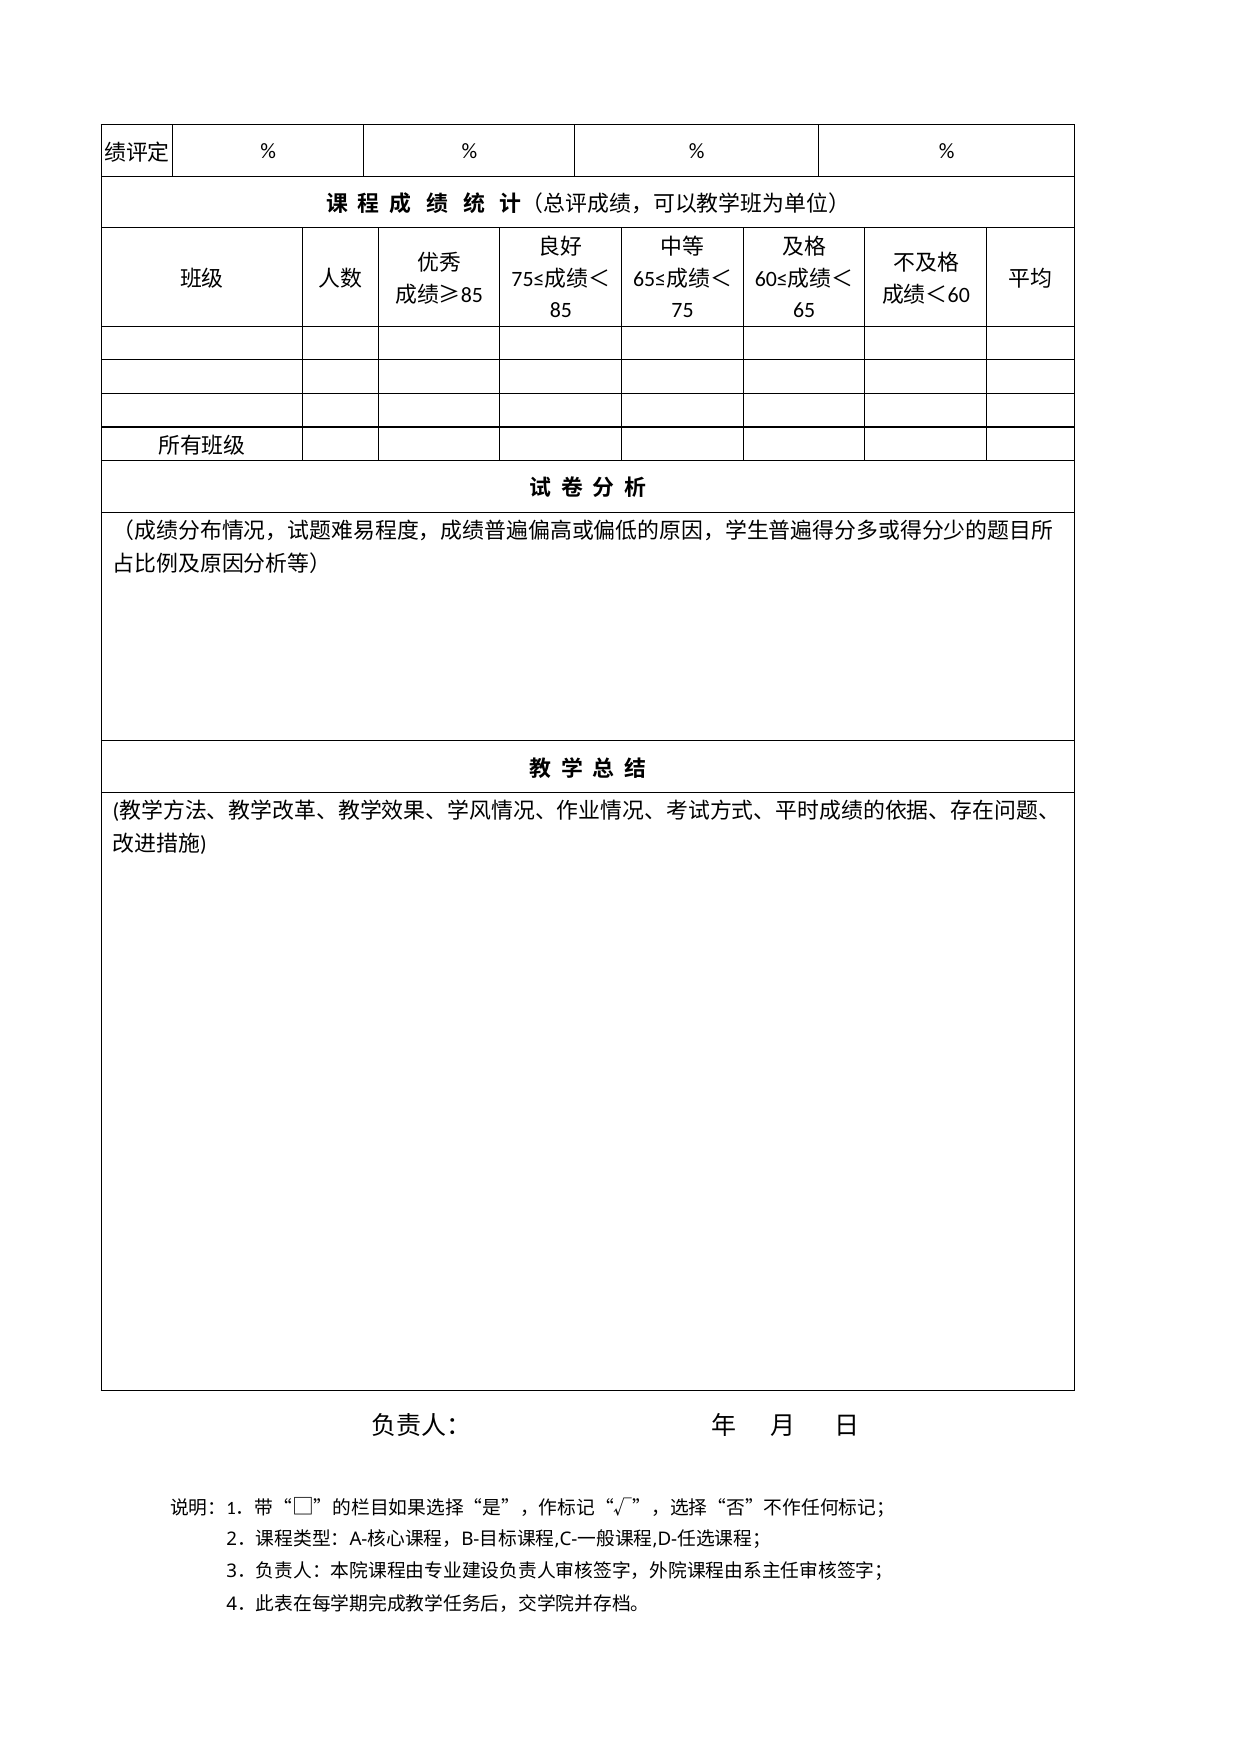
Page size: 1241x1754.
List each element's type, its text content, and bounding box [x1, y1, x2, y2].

table_cell [303, 327, 378, 359]
table_cell [379, 394, 499, 426]
table_cell [744, 327, 864, 359]
table_cell [303, 428, 378, 460]
table_cell [987, 327, 1074, 359]
table_cell 课 程 成 绩 统 计（总评成绩，可以教学班为单位） [102, 177, 1074, 227]
table_cell 平均 [987, 228, 1074, 326]
table_cell 中等 65≤成绩＜75 [622, 228, 743, 326]
table_cell 及格 60≤成绩＜65 [744, 228, 864, 326]
table_cell [622, 360, 743, 393]
table_cell 不及格 成绩＜60 [865, 228, 986, 326]
table_cell [987, 360, 1074, 393]
text 3．负责人：本院课程由专业建设负责人审核签字，外院课程由系主任审核签字； [123, 1553, 1053, 1586]
table_cell [500, 360, 621, 393]
table_cell (教学方法、教学改革、教学效果、学风情况、作业情况、考试方式、平时成绩的依据、存在问题、改进措施) [102, 793, 1074, 1390]
table_cell [500, 428, 621, 460]
table_cell [622, 394, 743, 426]
table_cell 教 学 总 结 [102, 741, 1074, 792]
text 4．此表在每学期完成教学任务后，交学院并存档。 [123, 1586, 1053, 1618]
table_cell [865, 327, 986, 359]
table_cell 试 卷 分 析 [102, 461, 1074, 512]
table_cell [500, 327, 621, 359]
table_cell [865, 428, 986, 460]
table_cell 班级 [102, 228, 302, 326]
table_cell （成绩分布情况，试题难易程度，成绩普遍偏高或偏低的原因，学生普遍得分多或得分少的题目所占比例及原因分析等） [102, 513, 1074, 740]
table_cell 良好 75≤成绩＜85 [500, 228, 621, 326]
table_cell % [819, 125, 1074, 176]
text 说明：1．带“□”的栏目如果选择“是”，作标记“√”，选择“否”不作任何标记； [123, 1488, 1053, 1521]
table_cell [379, 360, 499, 393]
table_cell % [364, 125, 574, 176]
table_cell 课程成绩评定 [102, 125, 172, 176]
table_cell 所有班级 [102, 428, 302, 460]
text 负责人： 年 月 日 [66, 1391, 1053, 1456]
text 2．课程类型：A-核心课程，B-目标课程,C-一般课程,D-任选课程； [123, 1521, 1053, 1553]
table_cell [500, 394, 621, 426]
table_cell [102, 327, 302, 359]
table_cell 优秀 成绩≥85 [379, 228, 499, 326]
table_cell [987, 428, 1074, 460]
table_cell [379, 327, 499, 359]
table_cell [987, 394, 1074, 426]
table_cell % [173, 125, 363, 176]
table_cell [622, 428, 743, 460]
table_cell [303, 394, 378, 426]
table_cell [744, 394, 864, 426]
table_cell [102, 360, 302, 393]
table_cell 人数 [303, 228, 378, 326]
table_cell [622, 327, 743, 359]
table_cell % [575, 125, 818, 176]
table_cell [102, 394, 302, 426]
table_cell [744, 428, 864, 460]
table_cell [379, 428, 499, 460]
table_cell [744, 360, 864, 393]
table_cell [865, 360, 986, 393]
table_cell [303, 360, 378, 393]
table_cell [865, 394, 986, 426]
